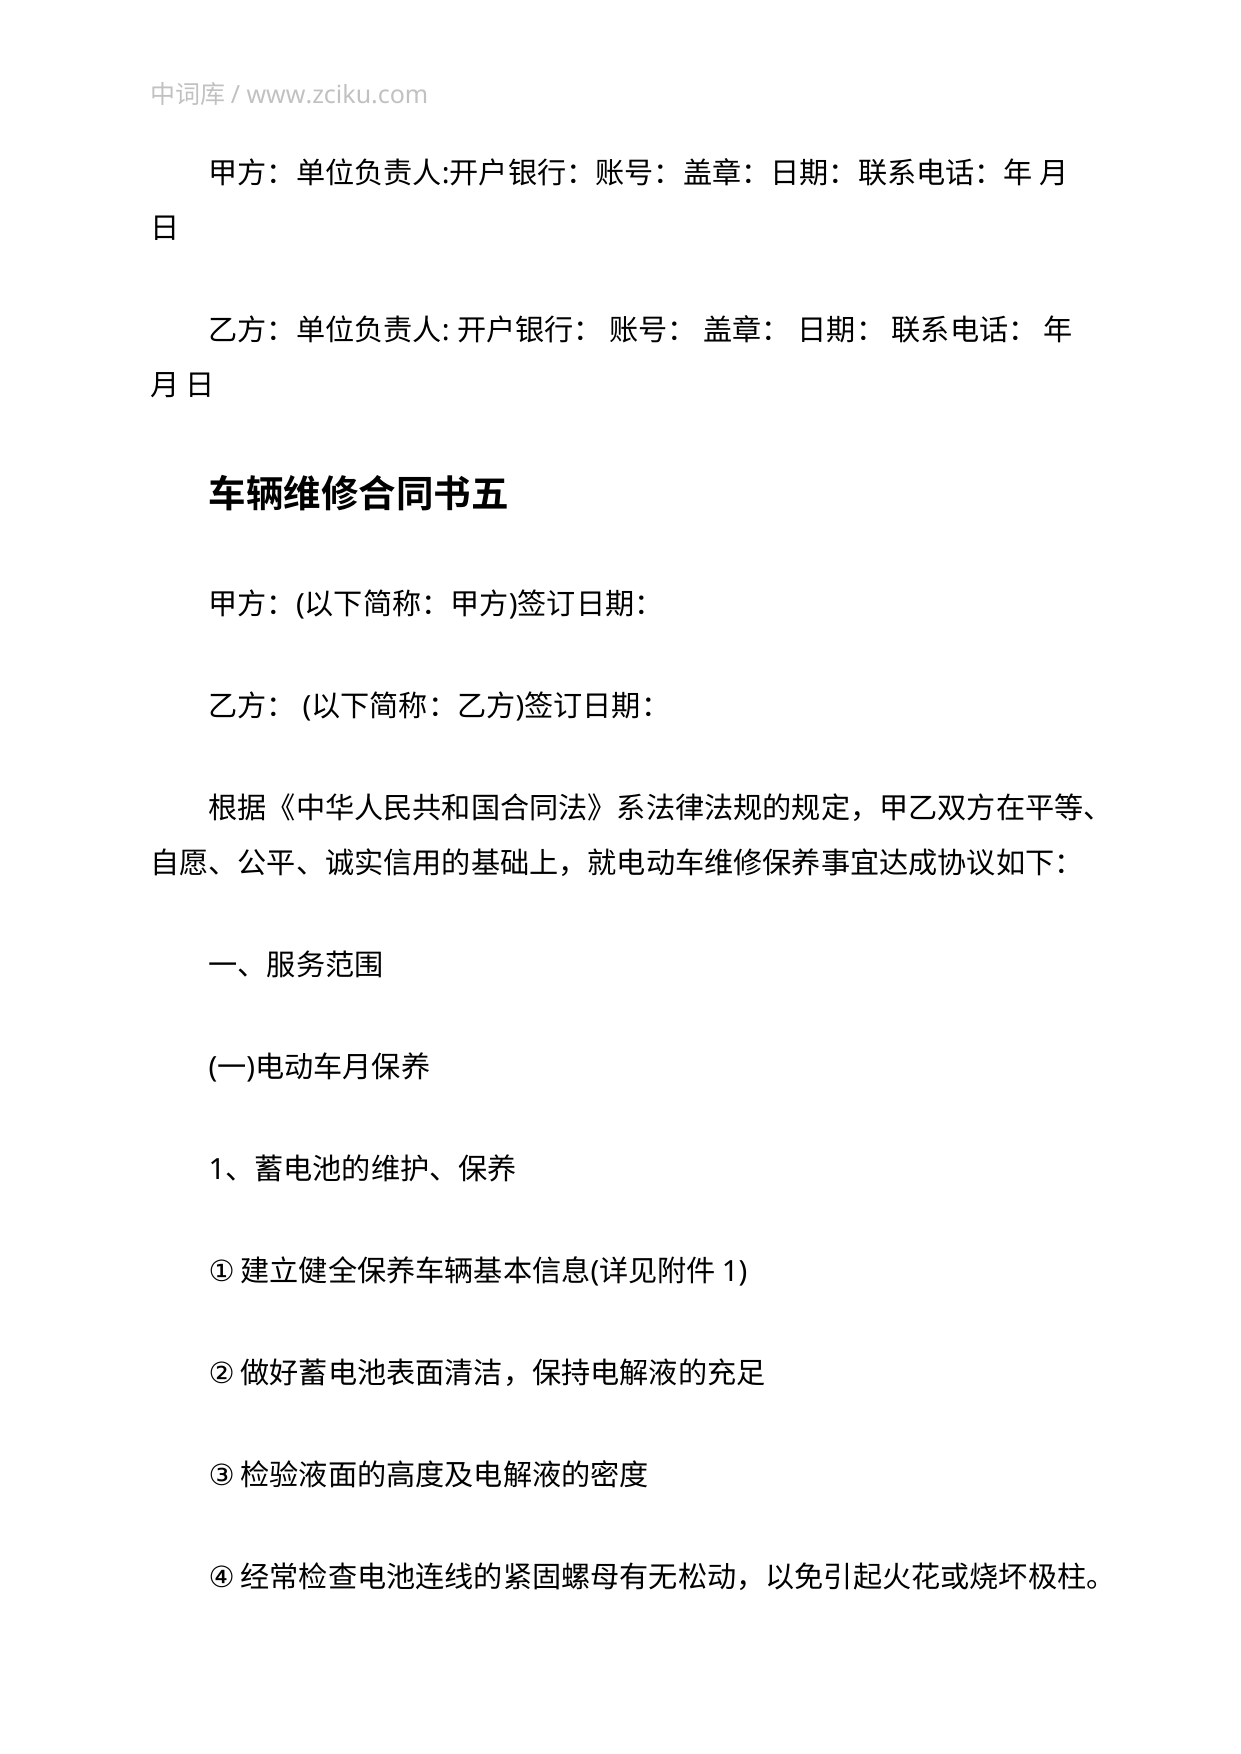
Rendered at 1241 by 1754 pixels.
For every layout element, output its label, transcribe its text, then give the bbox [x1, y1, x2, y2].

text 1、蓄电池的维护、保养 [150, 1145, 1090, 1188]
text ④经常检查电池连线的紧固螺母有无松动，以免引起火花或烧坏极柱。 [150, 1553, 1090, 1596]
text (一)电动车月保养 [150, 1043, 1090, 1086]
text 一、服务范围 [150, 942, 1090, 984]
text 乙方： (以下简称：乙方)签订日期： [150, 683, 1090, 725]
text 甲方：(以下简称：甲方)签订日期： [150, 581, 1090, 623]
text 乙方：单位负责人: 开户银行： 账号： 盖章： 日期： 联系电话： 年 月 日 [150, 307, 1090, 404]
text 车辆维修合同书五 [150, 463, 1090, 518]
text ③检验液面的高度及电解液的密度 [150, 1451, 1090, 1494]
text ①建立健全保养车辆基本信息(详见附件1) [150, 1247, 1090, 1290]
text ②做好蓄电池表面清洁，保持电解液的充足 [150, 1349, 1090, 1392]
text 根据《中华人民共和国合同法》系法律法规的规定，甲乙双方在平等、自愿、公平、诚实信用的基础上，就电动车维修保养事宜达成协议如下： [150, 785, 1090, 882]
text 甲方：单位负责人:开户银行：账号：盖章：日期：联系电话：年 月日 [150, 150, 1090, 247]
